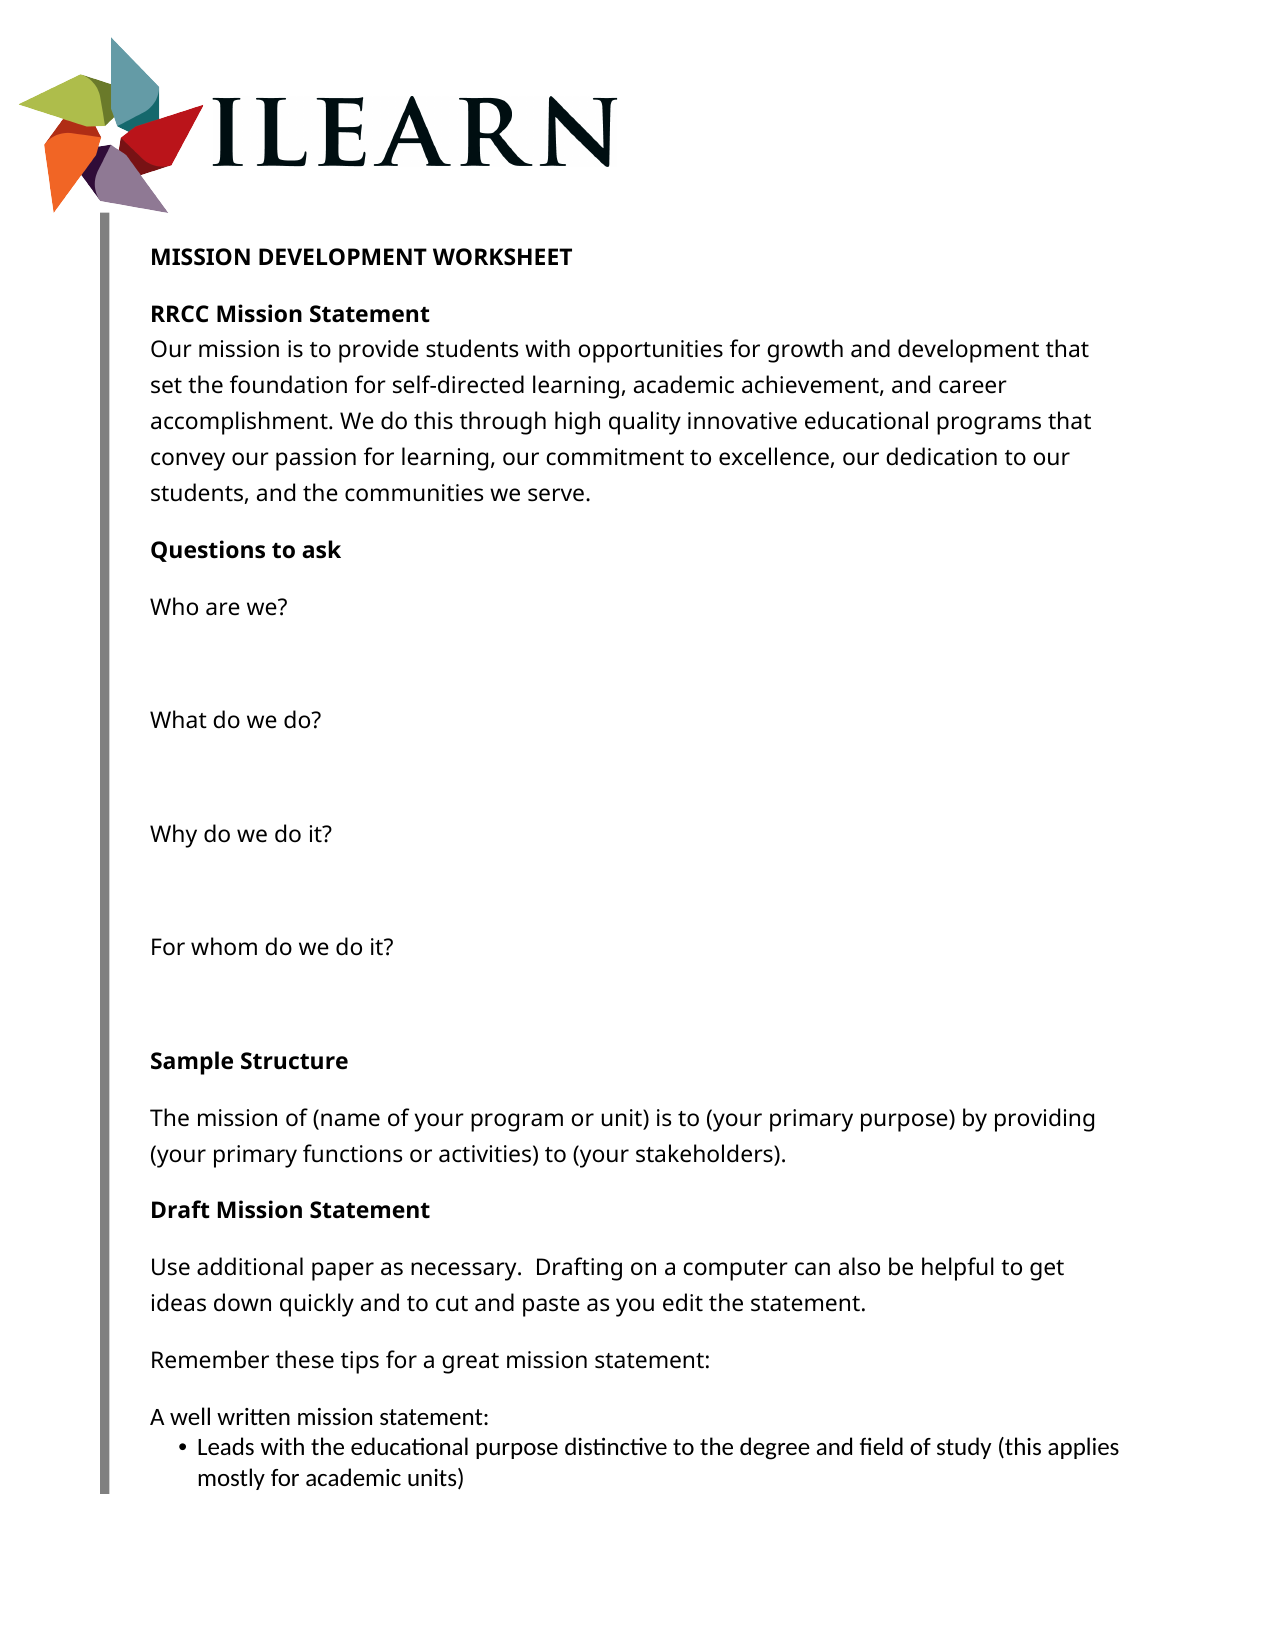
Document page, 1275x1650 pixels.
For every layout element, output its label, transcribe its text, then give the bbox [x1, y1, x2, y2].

text What do we do? [150, 704, 1125, 736]
text Who are we? [150, 591, 1125, 622]
text Questions to ask [150, 534, 1125, 565]
picture [18, 37, 204, 213]
text Why do we do it? [150, 818, 1125, 849]
text Use additional paper as necessary. Drafting on a computer can also be helpful to get ideas down quickly and to cut and paste as you edit the statement. [150, 1251, 1125, 1318]
list Leads with the educational purpose distinctive to the degree and field of study (this applies mostly for academic units) [178, 1431, 1125, 1492]
picture [212, 96, 618, 167]
text Draft Mission Statement [150, 1194, 1125, 1226]
text For whom do we do it? [150, 931, 1125, 963]
text RRCC Mission Statement Our mission is to provide students with opportunities for growth and development that set the foundation for self-directed learning, academic achievement, and career accomplishment. We do this through high quality innovative educational programs that convey our passion for learning, our commitment to excellence, our dedication to our students, and the communities we serve. [150, 297, 1125, 508]
text A well written mission statement: [150, 1401, 1125, 1431]
text Remember these tips for a great mission statement: [150, 1344, 1125, 1375]
text MISSION DEVELOPMENT WORKSHEET [150, 241, 1125, 272]
text The mission of (name of your program or unit) is to (your primary purpose) by providing (your primary functions or activities) to (your stakeholders). [150, 1102, 1125, 1169]
text Sample Structure [150, 1045, 1125, 1076]
